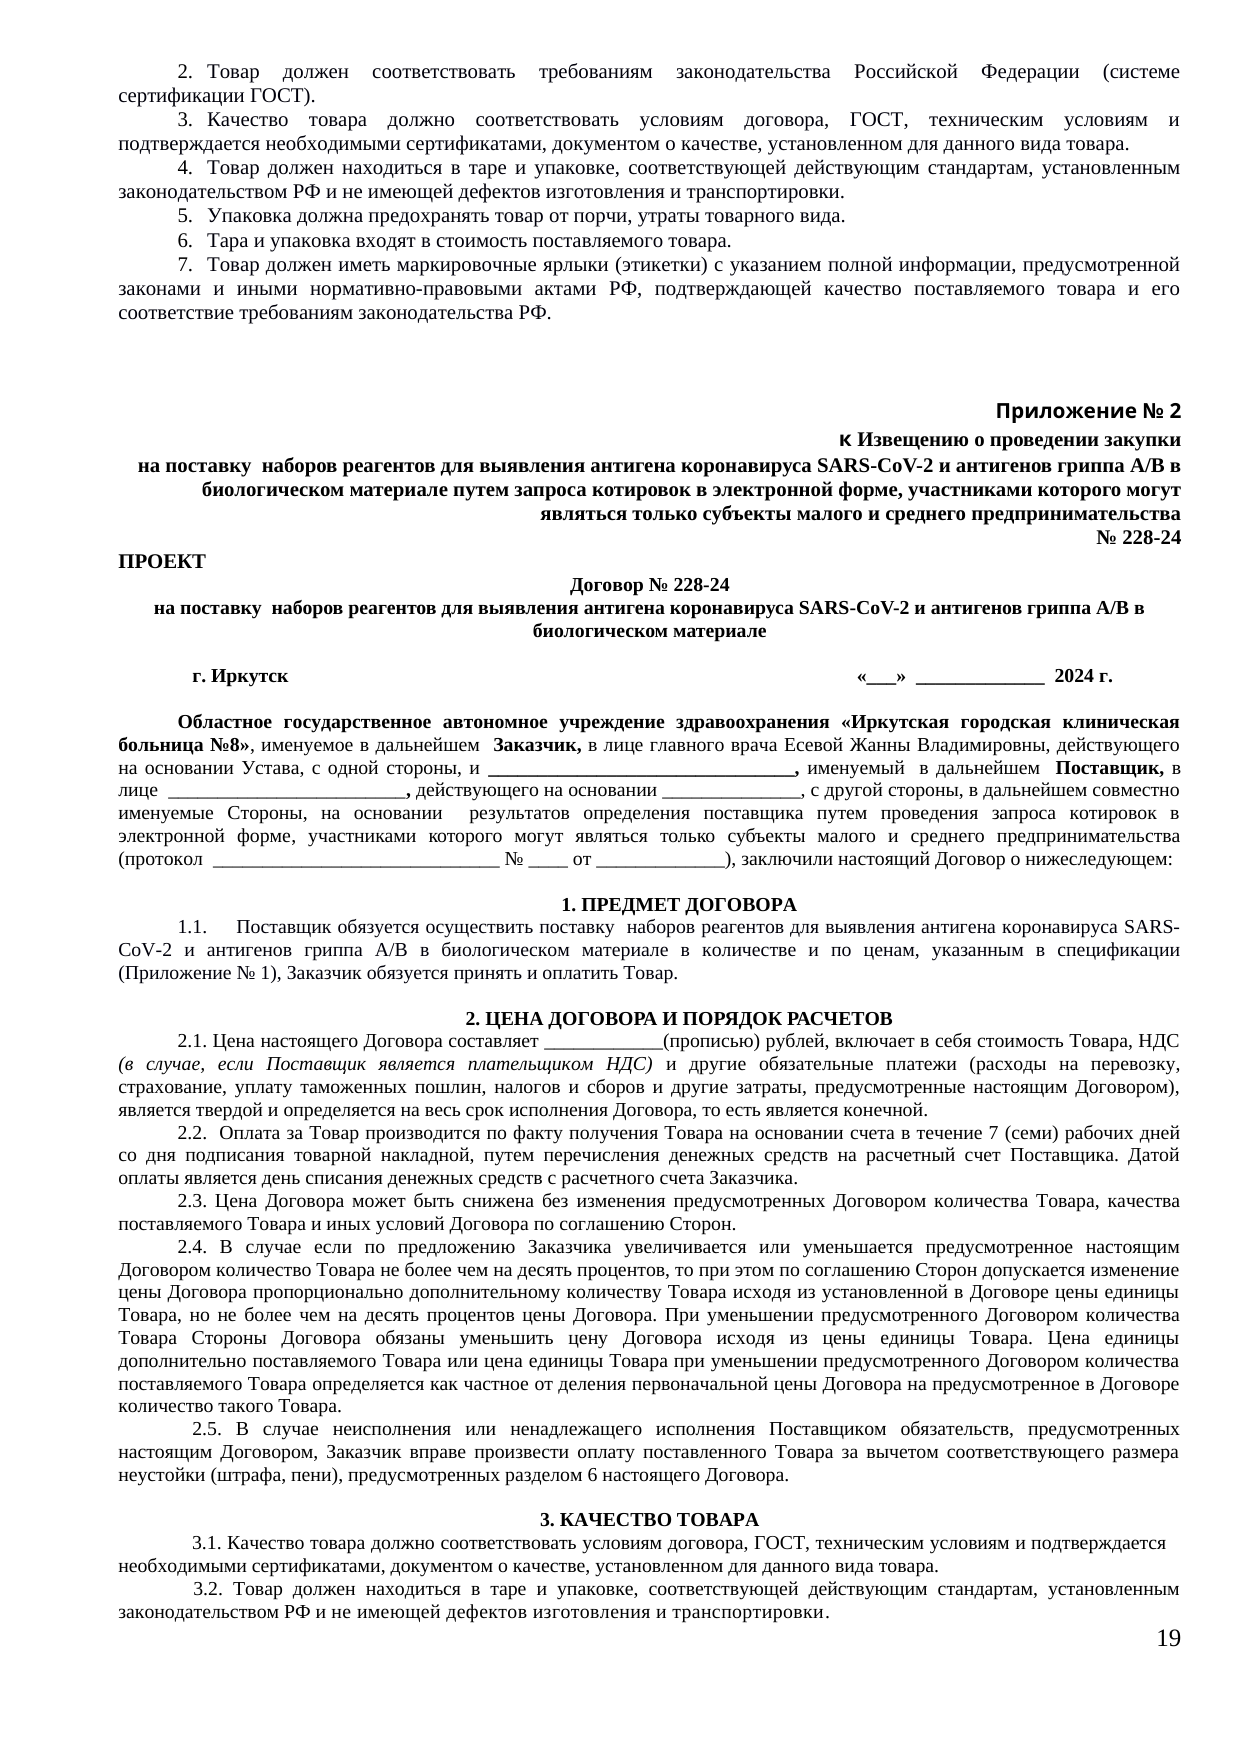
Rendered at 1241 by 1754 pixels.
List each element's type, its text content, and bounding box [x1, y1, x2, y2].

text 2.4. В случае если по предложению Заказчика увеличивается или уменьшается предусмотренное настоящим Договором количество Товара не более чем на десять процентов, то при этом по соглашению Сторон допускается изменение цены Договора пропорционально дополнительному количеству Товара исходя из установленной в Договоре цены единицы Товара, но не более чем на десять процентов цены Договора. При уменьшении предусмотренного Договором количества Товара Стороны Договора обязаны уменьшить цену Договора исходя из цены единицы Товара. Цена единицы дополнительно поставляемого Товара или цена единицы Товара при уменьшении предусмотренного Договором количества поставляемого Товара определяется как частное от деления первоначальной цены Договора на предусмотренное в Договоре количество такого Товара. [118, 1235, 1181, 1417]
text Областное государственное автономное учреждение здравоохранения «Иркутская городская клиническая больница №8», именуемое в дальнейшем Заказчик, в лице главного врача Есевой Жанны Владимировны, действующего на основании Устава, с одной стороны, и _______________________________, именуемый в дальнейшем Поставщик, в лице ________________________, действующего на основании ______________, с другой стороны, в дальнейшем совместно именуемые Стороны, на основании результатов определения поставщика путем проведения запроса котировок в электронной форме, участниками которого могут являться только субъекты малого и среднего предпринимательства (протокол _____________________________ № ____ от _____________), заключили настоящий Договор о нижеследующем: [118, 710, 1181, 870]
list ПРЕДМЕТ ДОГОВОРА [118, 892, 1181, 915]
text ПРОЕКТ [118, 549, 1181, 573]
list Товар должен иметь маркировочные ярлыки (этикетки) с указанием полной информации, предусмотренной законами и иными нормативно-правовыми актами РФ, подтверждающей качество поставляемого товара и его соответствие требованиям законодательства РФ. [118, 252, 1181, 324]
list Поставщик обязуется осуществить поставку наборов реагентов для выявления антигена коронавируса SARS-CoV-2 и антигенов гриппа А/В в биологическом материале в количестве и по ценам, указанным в спецификации (Приложение № 1), Заказчик обязуется принять и оплатить Товар. [118, 915, 1181, 984]
text 2.2. Оплата за Товар производится по факту получения Товара на основании счета в течение 7 (семи) рабочих дней со дня подписания товарной накладной, путем перечисления денежных средств на расчетный счет Поставщика. Датой оплаты является день списания денежных средств с расчетного счета Заказчика. [118, 1121, 1181, 1189]
text 2.1. Цена настоящего Договора составляет ____________(прописью) рублей, включает в себя стоимость Товара, НДС (в случае, если Поставщик является плательщиком НДС) и другие обязательные платежи (расходы на перевозку, страхование, уплату таможенных пошлин, налогов и сборов и другие затраты, предусмотренные настоящим Договором), является твердой и определяется на весь срок исполнения Договора, то есть является конечной. [118, 1029, 1181, 1121]
list Товар должен соответствовать требованиям законодательства Российской Федерации (системе сертификации ГОСТ). [118, 59, 1181, 107]
text к Извещению о проведении закупки [118, 424, 1181, 453]
text 2.3. Цена Договора может быть снижена без изменения предусмотренных Договором количества Товара, качества поставляемого Товара и иных условий Договора по соглашению Сторон. [118, 1189, 1181, 1235]
text на поставку наборов реагентов для выявления антигена коронавируса SARS-CoV-2 и антигенов гриппа А/В в биологическом материале [118, 596, 1181, 642]
text 3.1. Качество товара должно соответствовать условиям договора, ГОСТ, техническим условиям и подтверждается необходимыми сертификатами, документом о качестве, установленном для данного вида товара. [118, 1531, 1168, 1577]
title Договор № 228-24 [118, 573, 1181, 596]
text 3. КАЧЕСТВО ТОВАРА [118, 1508, 1181, 1531]
subtitle ЦЕНА ДОГОВОРА И ПОРЯДОК РАСЧЕТОВ [118, 1007, 1181, 1029]
text г. Иркутск «___» _____________ 2024 г. [118, 664, 1181, 687]
list Товар должен находиться в таре и упаковке, соответствующей действующим стандартам, установленным законодательством РФ и не имеющей дефектов изготовления и транспортировки. [118, 155, 1181, 203]
text 3.2. Товар должен находиться в таре и упаковке, соответствующей действующим стандартам, установленным законодательством РФ и не имеющей дефектов изготовления и транспортировки. [118, 1577, 1181, 1622]
list Упаковка должна предохранять товар от порчи, утраты товарного вида. [118, 203, 1181, 227]
text № 228-24 [118, 525, 1181, 549]
text Приложение № 2 [118, 396, 1181, 424]
text 2.5. В случае неисполнения или ненадлежащего исполнения Поставщиком обязательств, предусмотренных настоящим Договором, Заказчик вправе произвести оплату поставленного Товара за вычетом соответствующего размера неустойки (штрафа, пени), предусмотренных разделом 6 настоящего Договора. [118, 1417, 1181, 1486]
list Качество товара должно соответствовать условиям договора, ГОСТ, техническим условиям и подтверждается необходимыми сертификатами, документом о качестве, установленном для данного вида товара. [118, 107, 1181, 155]
text на поставку наборов реагентов для выявления антигена коронавируса SARS-CoV-2 и антигенов гриппа А/В в биологическом материале путем запроса котировок в электронной форме, участниками которого могут являться только субъекты малого и среднего предпринимательства [118, 453, 1181, 525]
list Тара и упаковка входят в стоимость поставляемого товара. [118, 227, 1181, 252]
